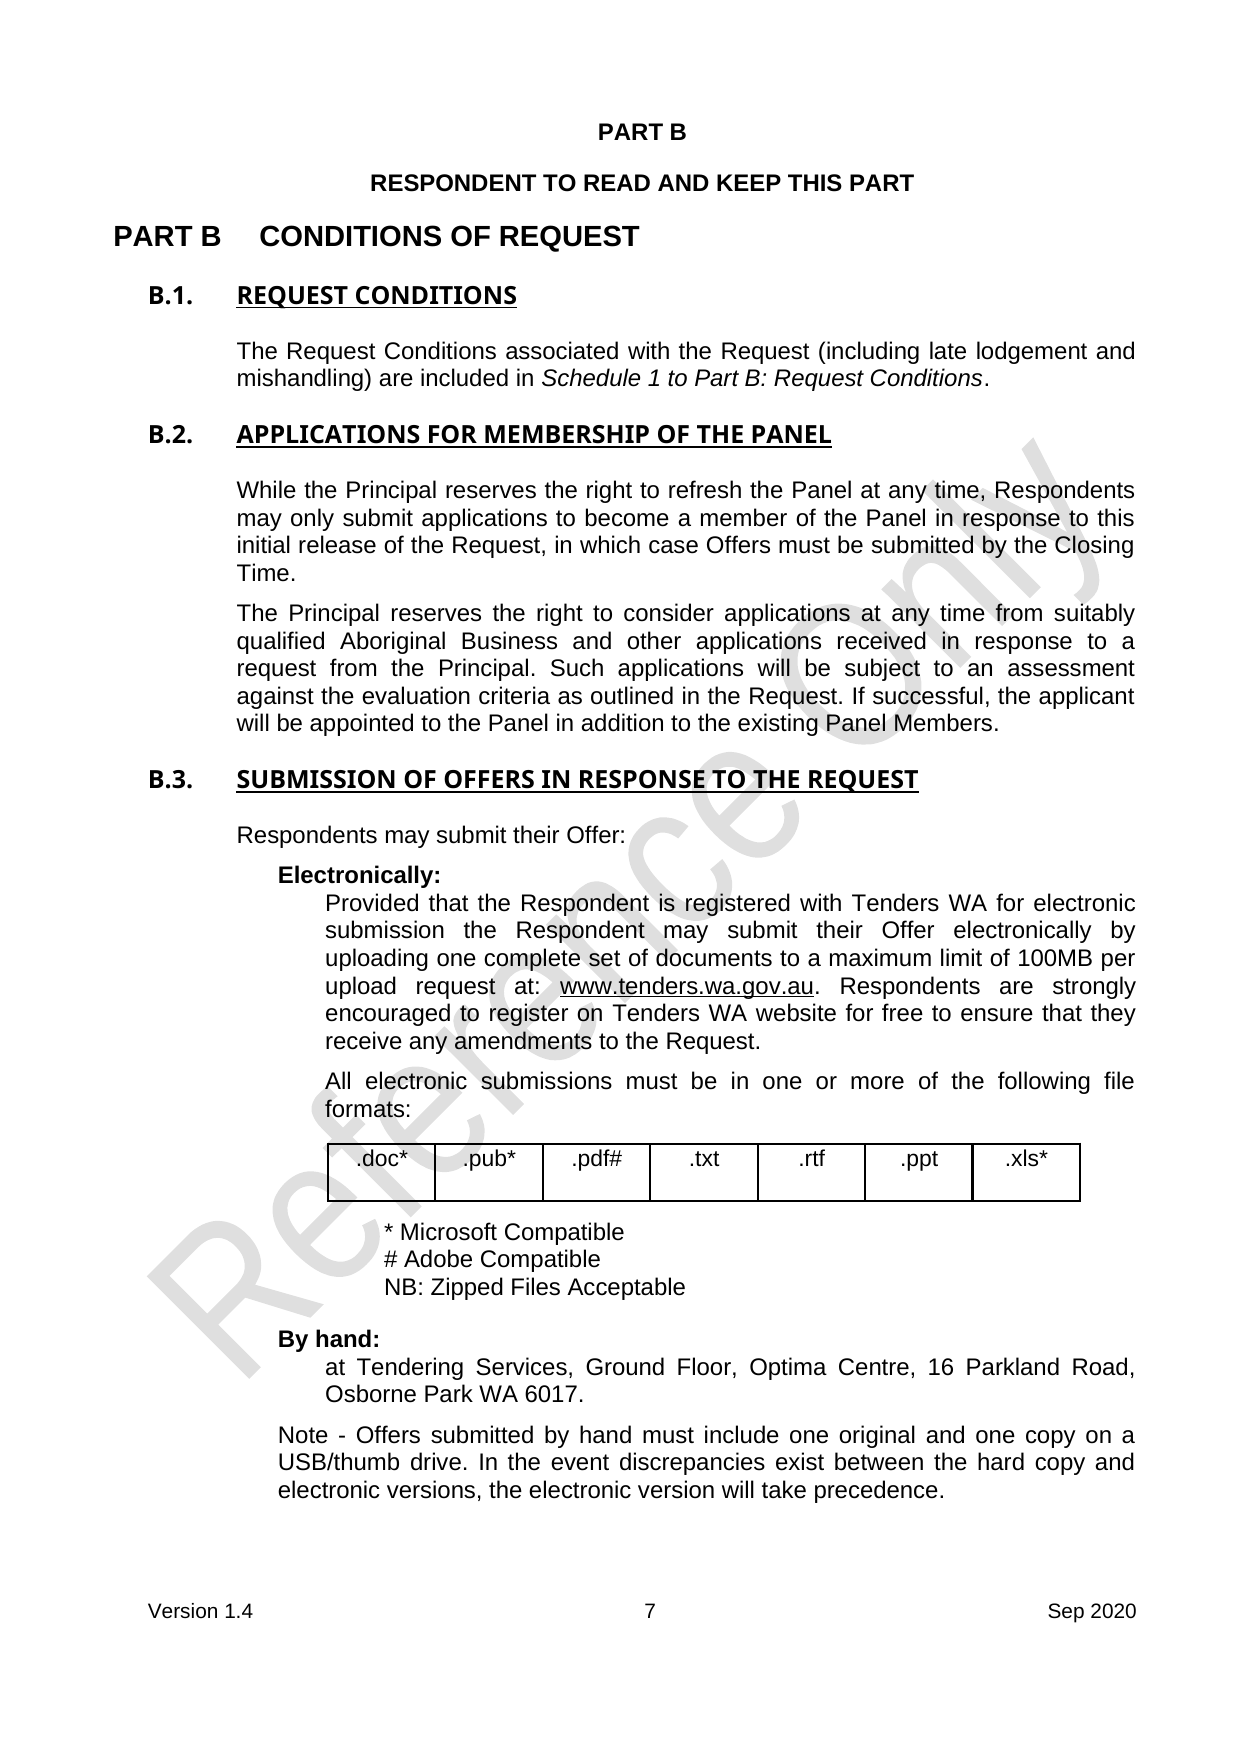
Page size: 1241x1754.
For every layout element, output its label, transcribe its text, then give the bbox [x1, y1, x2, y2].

table_header .doc* [329, 1145, 434, 1199]
text By hand: [278, 1325, 1137, 1353]
text # Adobe Compatible [384, 1245, 1137, 1273]
text All electronic submissions must be in one or more of the following file formats: [325, 1067, 1137, 1122]
table_header .pdf# [544, 1145, 649, 1199]
text * Microsoft Compatible [384, 1217, 1137, 1245]
text at Tendering Services, Ground Floor, Optima Centre, 16 Parkland Road, Osborne Park WA 6017. [325, 1353, 1137, 1408]
text Note - Offers submitted by hand must include one original and one copy on a USB/thumb drive. In the event discrepancies exist between the hard copy and electronic versions, the electronic version will take precedence. [278, 1421, 1137, 1503]
table_header .rtf [759, 1145, 864, 1199]
subtitle APPLICATIONS FOR MEMBERSHIP OF THE PANEL [148, 417, 1137, 451]
table_header .ppt [866, 1145, 971, 1199]
text Provided that the Respondent is registered with Tenders WA for electronic submission the Respondent may submit their Offer electronically by uploading one complete set of documents to a maximum limit of 100MB per upload request at: www.tenders.wa.gov.au. Respondents are strongly encouraged to register on Tenders WA website for free to ensure that they receive any amendments to the Request. [325, 889, 1137, 1054]
table_header .txt [651, 1145, 757, 1199]
subtitle CONDITIONS OF REQUEST [222, 219, 1137, 253]
text Respondents may submit their Offer: [236, 821, 1137, 849]
table_header .xls* [974, 1145, 1079, 1199]
table_header .pub* [436, 1145, 542, 1199]
text The Principal reserves the right to consider applications at any time from suitably qualified Aboriginal Business and other applications received in response to a request from the Principal. Such applications will be subject to an assessment against the evaluation criteria as outlined in the Request. If successful, the applicant will be appointed to the Panel in addition to the existing Panel Members. [236, 599, 1137, 737]
subtitle SUBMISSION OF OFFERS IN RESPONSE TO THE REQUEST [148, 762, 1137, 796]
text The Request Conditions associated with the Request (including late lodgement and mishandling) are included in Schedule 1 to Part B: Request Conditions. [236, 337, 1137, 392]
text While the Principal reserves the right to refresh the Panel at any time, Respondents may only submit applications to become a member of the Panel in response to this initial release of the Request, in which case Offers must be submitted by the Closing Time. [236, 476, 1137, 586]
text Electronically: [278, 861, 1137, 889]
text NB: Zipped Files Acceptable [384, 1273, 1137, 1300]
subtitle REQUEST CONDITIONS [148, 278, 1137, 312]
